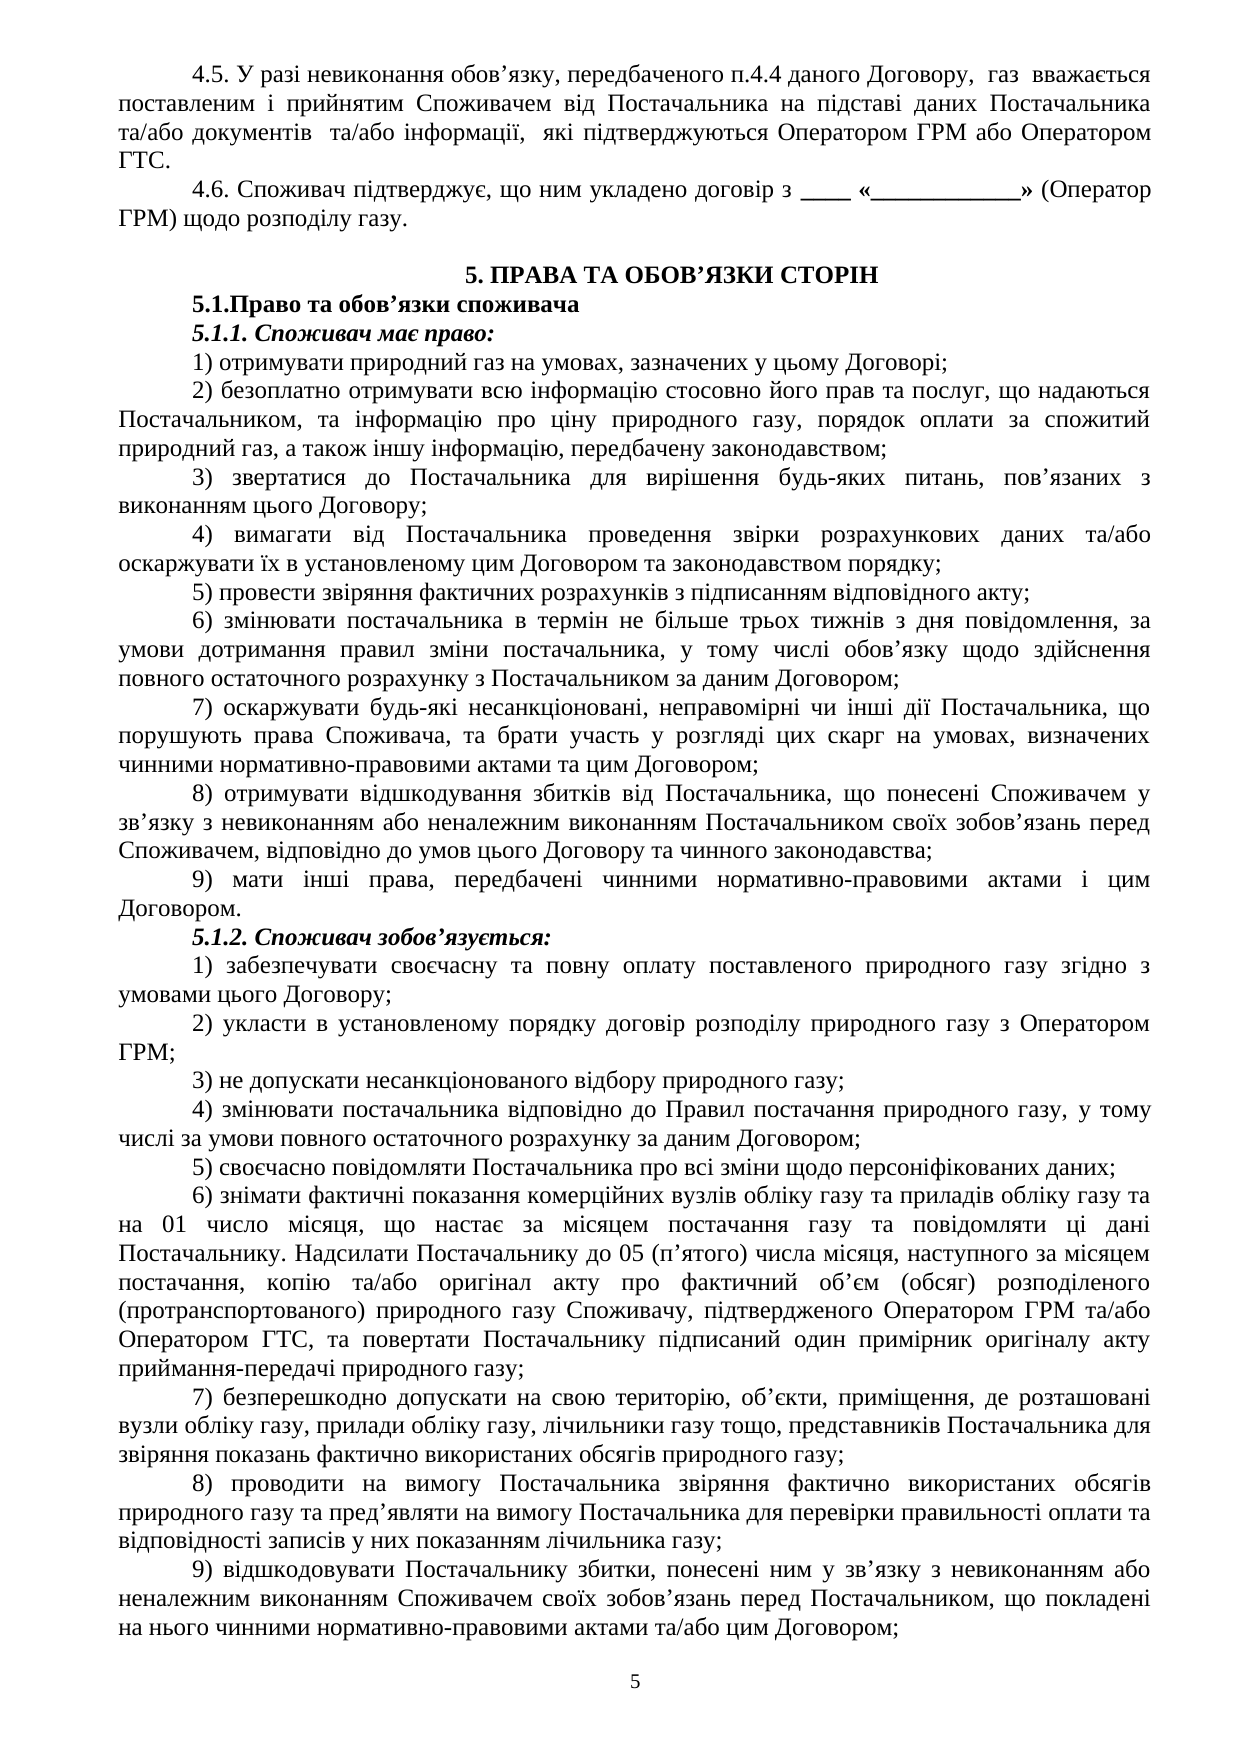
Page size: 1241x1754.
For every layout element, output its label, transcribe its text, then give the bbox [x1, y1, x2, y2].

text 1) забезпечувати своєчасну та повну оплату поставленого природного газу згідно з умовами цього Договору; [118, 950, 1152, 1008]
text 5) своєчасно повідомляти Постачальника про всі зміни щодо персоніфікованих даних; [118, 1152, 1152, 1180]
text 4) вимагати від Постачальника проведення звірки розрахункових даних та/або оскаржувати їх в установленому цим Договором та законодавством порядку; [118, 519, 1152, 577]
text 5.1.2. Споживач зобов’язується: [118, 922, 1152, 950]
text 1) отримувати природний газ на умовах, зазначених у цьому Договорі; [118, 347, 1152, 375]
text 5. ПРАВА ТА ОБОВ’ЯЗКИ СТОРІН [118, 260, 1152, 289]
text 4.6. Споживач підтверджує, що ним укладено договір з ____ «____________» (Оператор ГРМ) щодо розподілу газу. [118, 174, 1152, 232]
text 9) відшкодовувати Постачальнику збитки, понесені ним у зв’язку з невиконанням або неналежним виконанням Споживачем своїх зобов’язань перед Постачальником, що покладені на нього чинними нормативно-правовими актами та/або цим Договором; [118, 1554, 1152, 1640]
text 9) мати інші права, передбачені чинними нормативно-правовими актами і цим Договором. [118, 864, 1152, 922]
text 4.5. У разі невиконання обов’язку, передбаченого п.4.4 даного Договору, газ вважається поставленим і прийнятим Споживачем від Постачальника на підставі даних Постачальника та/або документів та/або інформації, які підтверджуються Оператором ГРМ або Оператором ГТС. [118, 59, 1152, 174]
text 2) безоплатно отримувати всю інформацію стосовно його прав та послуг, що надаються Постачальником, та інформацію про ціну природного газу, порядок оплати за спожитий природний газ, а також іншу інформацію, передбачену законодавством; [118, 375, 1152, 462]
text 2) укласти в установленому порядку договір розподілу природного газу з Оператором ГРМ; [118, 1008, 1152, 1065]
text 7) безперешкодно допускати на свою територію, об’єкти, приміщення, де розташовані вузли обліку газу, прилади обліку газу, лічильники газу тощо, представників Постачальника для звіряння показань фактично використаних обсягів природного газу; [118, 1382, 1152, 1468]
text 5.1.Право та обов’язки споживача [118, 289, 1152, 318]
text 6) знімати фактичні показання комерційних вузлів обліку газу та приладів обліку газу та на 01 число місяця, що настає за місяцем постачання газу та повідомляти ці дані Постачальнику. Надсилати Постачальнику до 05 (п’ятого) числа місяця, наступного за місяцем постачання, копію та/або оригінал акту про фактичний об’єм (обсяг) розподіленого (протранспортованого) природного газу Споживачу, підтвердженого Оператором ГРМ та/або Оператором ГТС, та повертати Постачальнику підписаний один примірник оригіналу акту приймання-передачі природного газу; [118, 1180, 1152, 1382]
text 5) провести звіряння фактичних розрахунків з підписанням відповідного акту; [118, 577, 1152, 605]
text 3) не допускати несанкціонованого відбору природного газу; [118, 1065, 1152, 1094]
text 7) оскаржувати будь-які несанкціоновані, неправомірні чи інші дії Постачальника, що порушують права Споживача, та брати участь у розгляді цих скарг на умовах, визначених чинними нормативно-правовими актами та цим Договором; [118, 692, 1152, 778]
text 3) звертатися до Постачальника для вирішення будь-яких питань, пов’язаних з виконанням цього Договору; [118, 462, 1152, 519]
text 4) змінювати постачальника відповідно до Правил постачання природного газу, у тому числі за умови повного остаточного розрахунку за даним Договором; [118, 1094, 1152, 1152]
text 8) проводити на вимогу Постачальника звіряння фактично використаних обсягів природного газу та пред’являти на вимогу Постачальника для перевірки правильності оплати та відповідності записів у них показанням лічильника газу; [118, 1468, 1152, 1554]
text 8) отримувати відшкодування збитків від Постачальника, що понесені Споживачем у зв’язку з невиконанням або неналежним виконанням Постачальником своїх зобов’язань перед Споживачем, відповідно до умов цього Договору та чинного законодавства; [118, 778, 1152, 864]
text 5.1.1. Споживач має право: [118, 318, 1152, 347]
text 6) змінювати постачальника в термін не більше трьох тижнів з дня повідомлення, за умови дотримання правил зміни постачальника, у тому числі обов’язку щодо здійснення повного остаточного розрахунку з Постачальником за даним Договором; [118, 605, 1152, 692]
